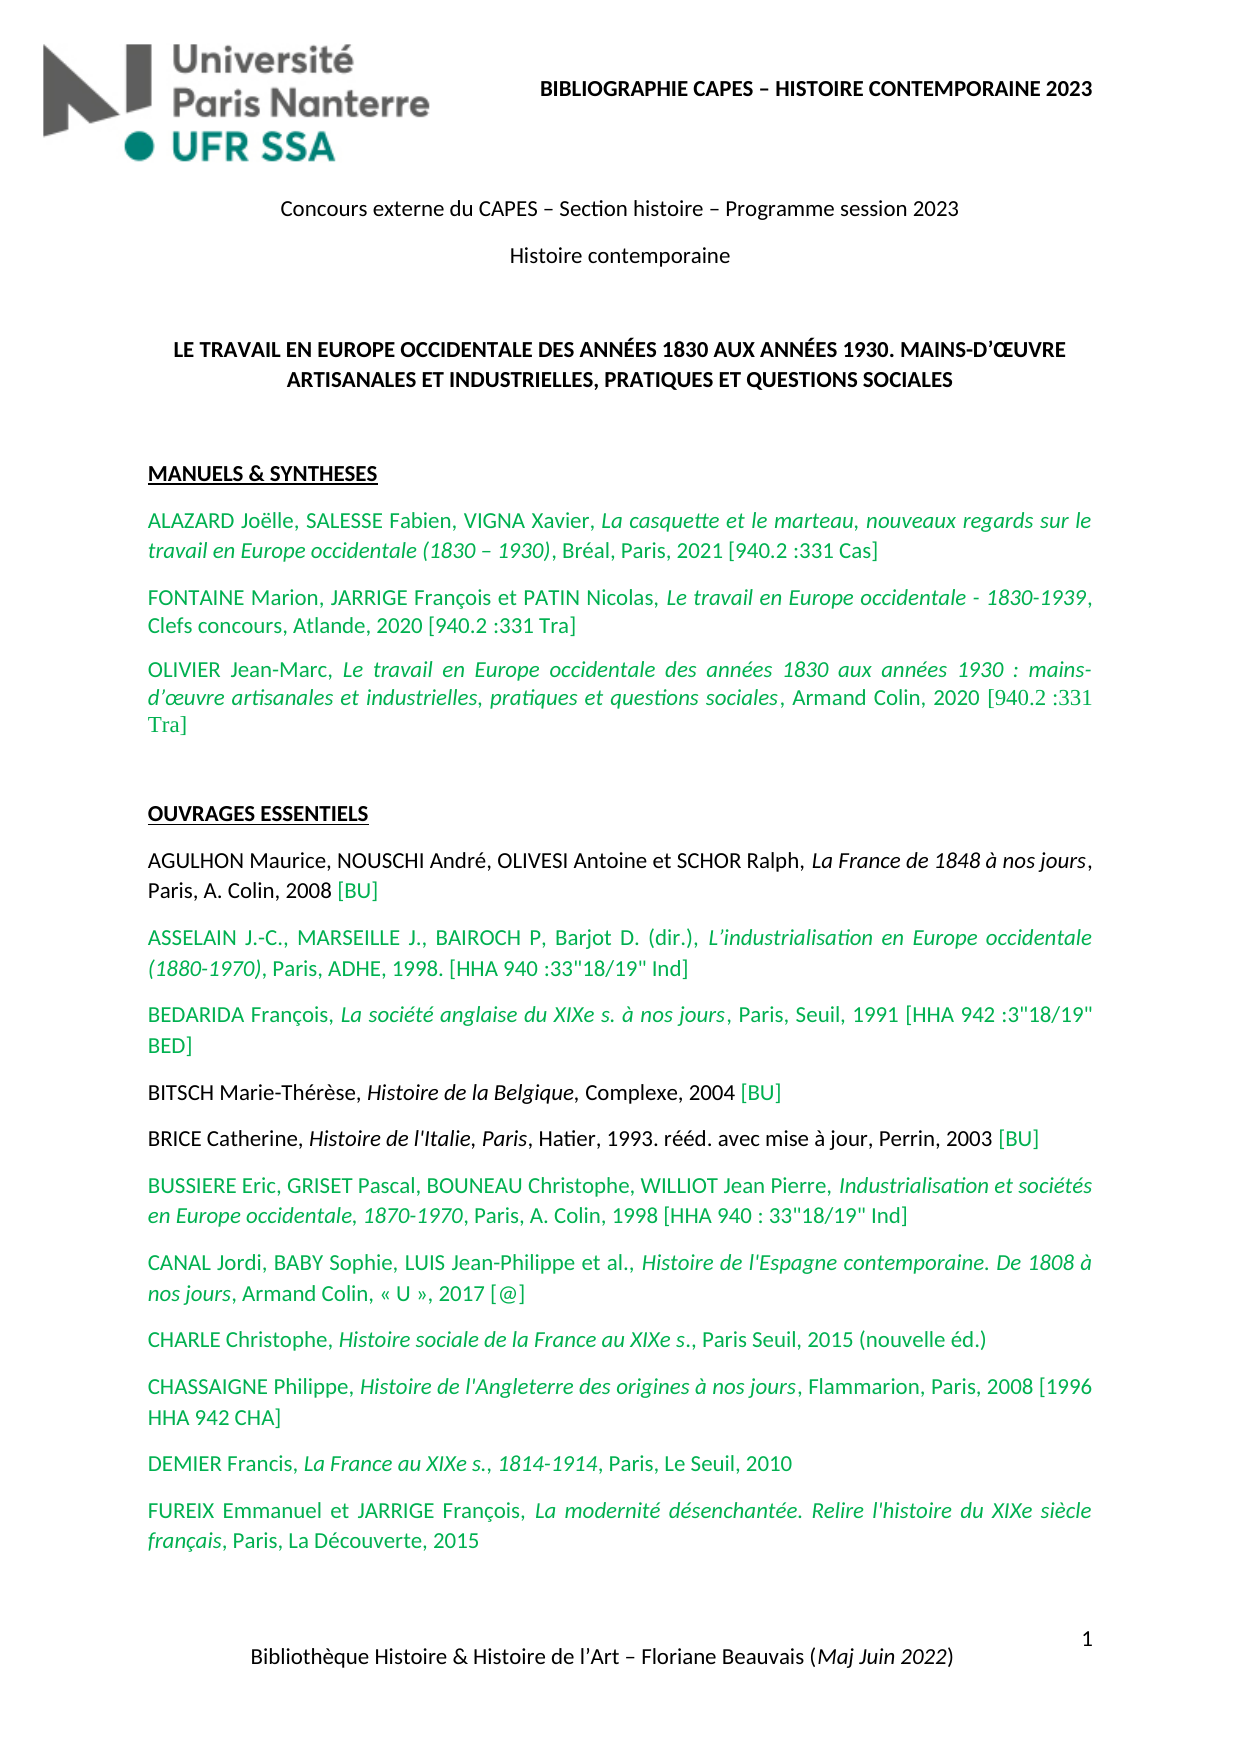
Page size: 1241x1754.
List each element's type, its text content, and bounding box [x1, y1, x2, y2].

text FUREIX Emmanuel et JARRIGE François, La modernité désenchantée. Relire l'histoire du XIXe siècle français, Paris, La Découverte, 2015 [148, 1496, 1093, 1555]
text AGULHON Maurice, NOUSCHI André, OLIVESI Antoine et SCHOR Ralph, La France de 1848 à nos jours, Paris, A. Colin, 2008 [BU] [148, 846, 1093, 905]
text BEDARIDA François, La société anglaise du XIXe s. à nos jours, Paris, Seuil, 1991 [HHA 942 :3"18/19" BED] [148, 1001, 1093, 1059]
text ASSELAIN J.-C., MARSEILLE J., BAIROCH P, Barjot D. (dir.), L’industrialisation en Europe occidentale (1880-1970), Paris, ADHE, 1998. [HHA 940 :33"18/19" Ind] [148, 923, 1093, 982]
text CHARLE Christophe, Histoire sociale de la France au XIXe s., Paris Seuil, 2015 (nouvelle éd.) [148, 1326, 1093, 1354]
text Concours externe du CAPES – Section histoire – Programme session 2023 [148, 194, 1093, 222]
text CANAL Jordi, BABY Sophie, LUIS Jean-Philippe et al., Histoire de l'Espagne contemporaine. De 1808 à nos jours, Armand Colin, « U », 2017 [@] [148, 1248, 1093, 1307]
text Histoire contemporaine [148, 241, 1093, 269]
picture [42, 43, 431, 163]
text MANUELS & SYNTHESES [148, 459, 1093, 487]
text OUVRAGES ESSENTIELS [148, 799, 1093, 828]
text CHASSAIGNE Philippe, Histoire de l'Angleterre des origines à nos jours, Flammarion, Paris, 2008 [1996 HHA 942 CHA] [148, 1372, 1093, 1431]
text FONTAINE Marion, JARRIGE François et PATIN Nicolas, Le travail en Europe occidentale - 1830-1939, Clefs concours, Atlande, 2020 [940.2 :331 Tra] [148, 583, 1093, 639]
subtitle OLIVIER Jean-Marc, Le travail en Europe occidentale des années 1830 aux années 1930 : mains-d’œuvre artisanales et industrielles, pratiques et questions sociales, Armand Colin, 2020 [940.2 :331 Tra] [148, 655, 1093, 737]
text ALAZARD Joëlle, SALESSE Fabien, VIGNA Xavier, La casquette et le marteau, nouveaux regards sur le travail en Europe occidentale (1830 – 1930), Bréal, Paris, 2021 [940.2 :331 Cas] [148, 506, 1093, 564]
text BITSCH Marie-Thérèse, Histoire de la Belgique, Complexe, 2004 [BU] [148, 1078, 1093, 1106]
text DEMIER Francis, La France au XIXe s., 1814-1914, Paris, Le Seuil, 2010 [148, 1449, 1093, 1478]
text BRICE Catherine, Histoire de l'Italie, Paris, Hatier, 1993. rééd. avec mise à jour, Perrin, 2003 [BU] [148, 1124, 1093, 1153]
text LE TRAVAIL EN EUROPE OCCIDENTALE DES ANNÉES 1830 AUX ANNÉES 1930. MAINS-D’ŒUVRE ARTISANALES ET INDUSTRIELLES, PRATIQUES ET QUESTIONS SOCIALES [148, 335, 1093, 393]
text BUSSIERE Eric, GRISET Pascal, BOUNEAU Christophe, WILLIOT Jean Pierre, Industrialisation et sociétés en Europe occidentale, 1870-1970, Paris, A. Colin, 1998 [HHA 940 : 33"18/19" Ind] [148, 1171, 1093, 1230]
